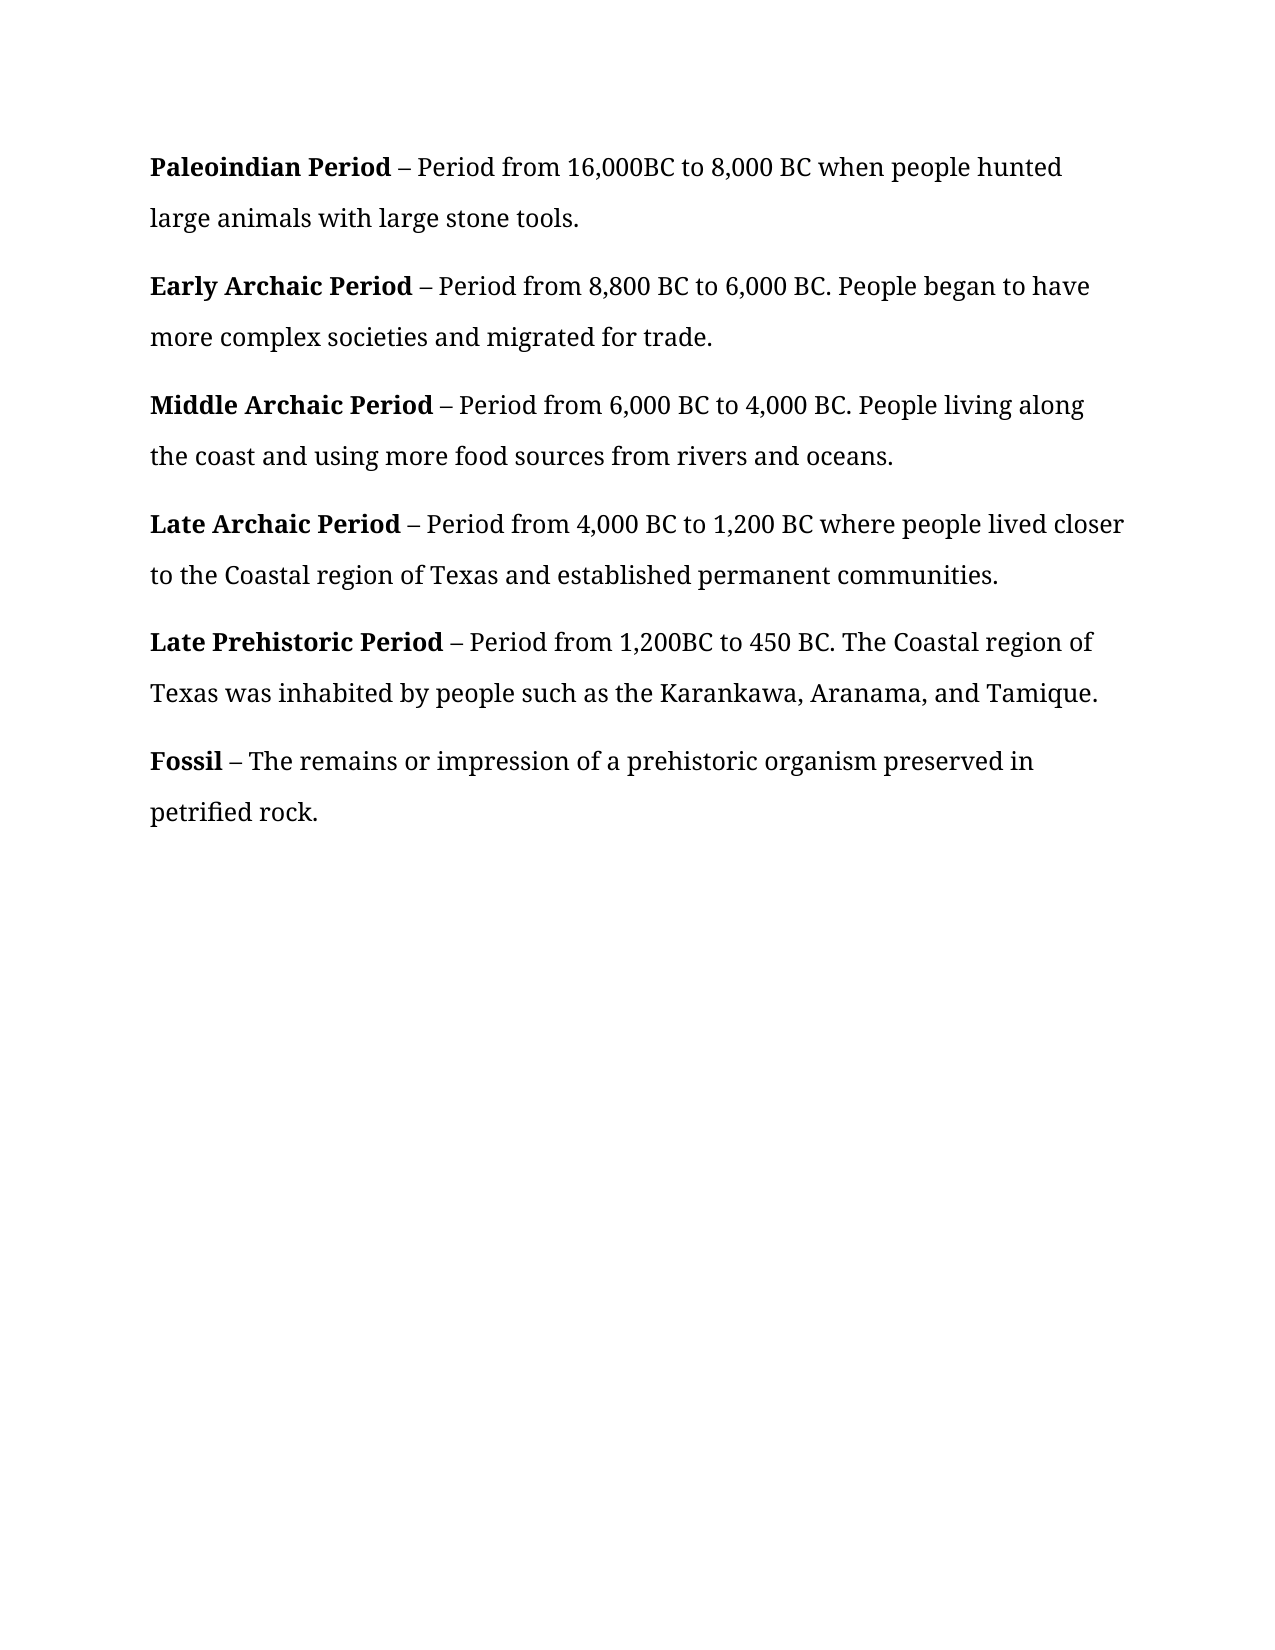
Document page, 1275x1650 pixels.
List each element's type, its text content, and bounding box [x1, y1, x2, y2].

text Early Archaic Period – Period from 8,800 BC to 6,000 BC. People began to have more complex societies and migrated for trade. [150, 269, 1125, 354]
text Late Prehistoric Period – Period from 1,200BC to 450 BC. The Coastal region of Texas was inhabited by people such as the Karankawa, Aranama, and Tamique. [150, 625, 1125, 710]
text Late Archaic Period – Period from 4,000 BC to 1,200 BC where people lived closer to the Coastal region of Texas and established permanent communities. [150, 506, 1125, 591]
text Paleoindian Period – Period from 16,000BC to 8,000 BC when people hunted large animals with large stone tools. [150, 150, 1125, 235]
text Fossil – The remains or impression of a prehistoric organism preserved in petrified rock. [150, 744, 1125, 829]
text Middle Archaic Period – Period from 6,000 BC to 4,000 BC. People living along the coast and using more food sources from rivers and oceans. [150, 387, 1125, 473]
